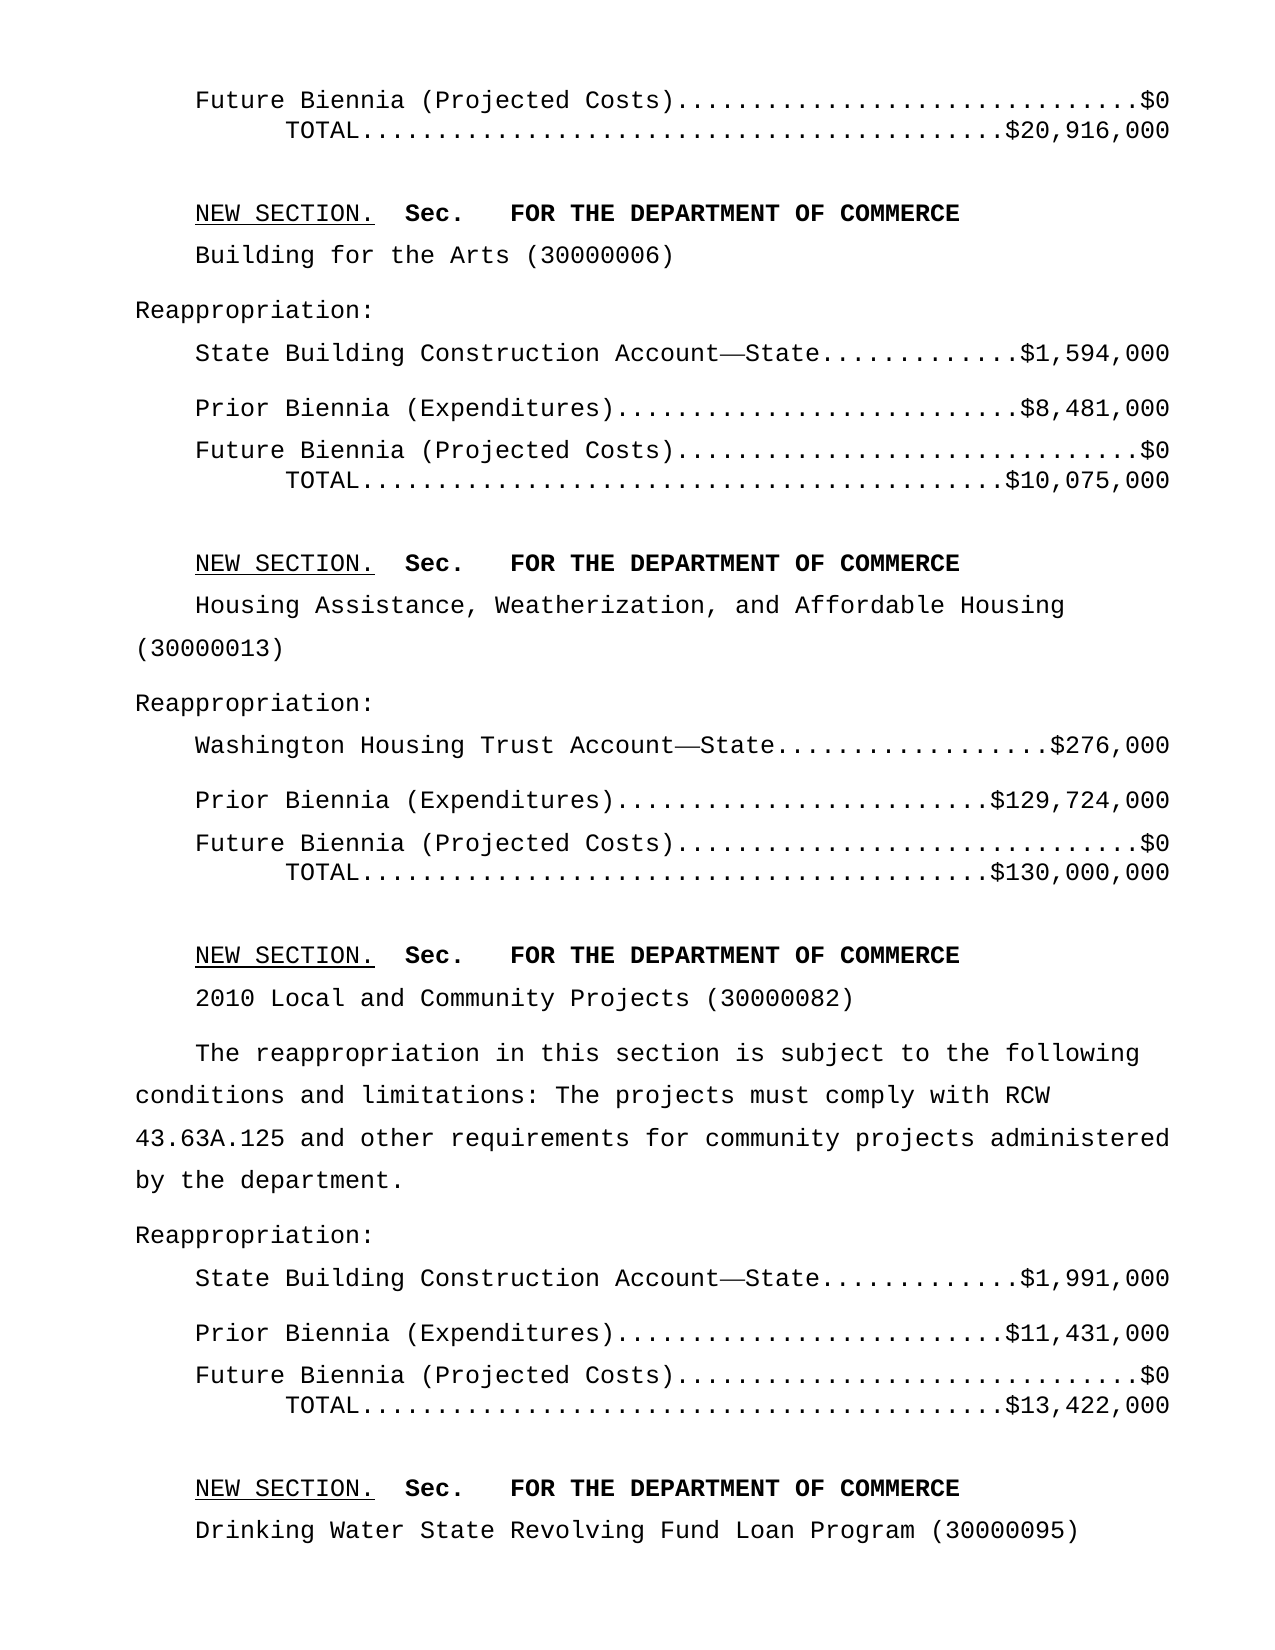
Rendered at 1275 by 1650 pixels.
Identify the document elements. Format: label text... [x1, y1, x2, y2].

text TOTAL $10,075,000 [135, 467, 1170, 496]
text Reappropriation: [135, 677, 1170, 720]
text Reappropriation: [135, 285, 1170, 327]
text Future Biennia (Projected Costs) $0 [135, 817, 1170, 860]
text Housing Assistance, Weatherization, and Affordable Housing (30000013) [135, 580, 1170, 665]
text Future Biennia (Projected Costs) $0 [135, 425, 1170, 467]
text TOTAL $13,422,000 [135, 1392, 1170, 1421]
text Drinking Water State Revolving Fund Loan Program (30000095) [135, 1505, 1170, 1547]
text 2010 Local and Community Projects (30000082) [135, 972, 1170, 1015]
text NEW SECTION. Sec. FOR THE DEPARTMENT OF COMMERCE [135, 537, 1170, 580]
text State Building Construction Account—State $1,594,000 [135, 327, 1170, 370]
text NEW SECTION. Sec. FOR THE DEPARTMENT OF COMMERCE [135, 930, 1170, 972]
text Reappropriation: [135, 1210, 1170, 1252]
text Future Biennia (Projected Costs) $0 [135, 75, 1170, 117]
text Future Biennia (Projected Costs) $0 [135, 1350, 1170, 1392]
text Prior Biennia (Expenditures) $8,481,000 [135, 382, 1170, 425]
text TOTAL $130,000,000 [135, 860, 1170, 888]
text TOTAL $20,916,000 [135, 117, 1170, 146]
text NEW SECTION. Sec. FOR THE DEPARTMENT OF COMMERCE [135, 1462, 1170, 1505]
text State Building Construction Account—State $1,991,000 [135, 1252, 1170, 1295]
text Washington Housing Trust Account—State $276,000 [135, 720, 1170, 762]
text Prior Biennia (Expenditures) $129,724,000 [135, 775, 1170, 817]
text Building for the Arts (30000006) [135, 230, 1170, 272]
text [135, 187, 1170, 230]
text The reappropriation in this section is subject to the following conditions and limitations: The projects must comply with RCW 43.63A.125 and other requirements for community projects administered by the department. [135, 1027, 1170, 1197]
text Prior Biennia (Expenditures) $11,431,000 [135, 1307, 1170, 1350]
